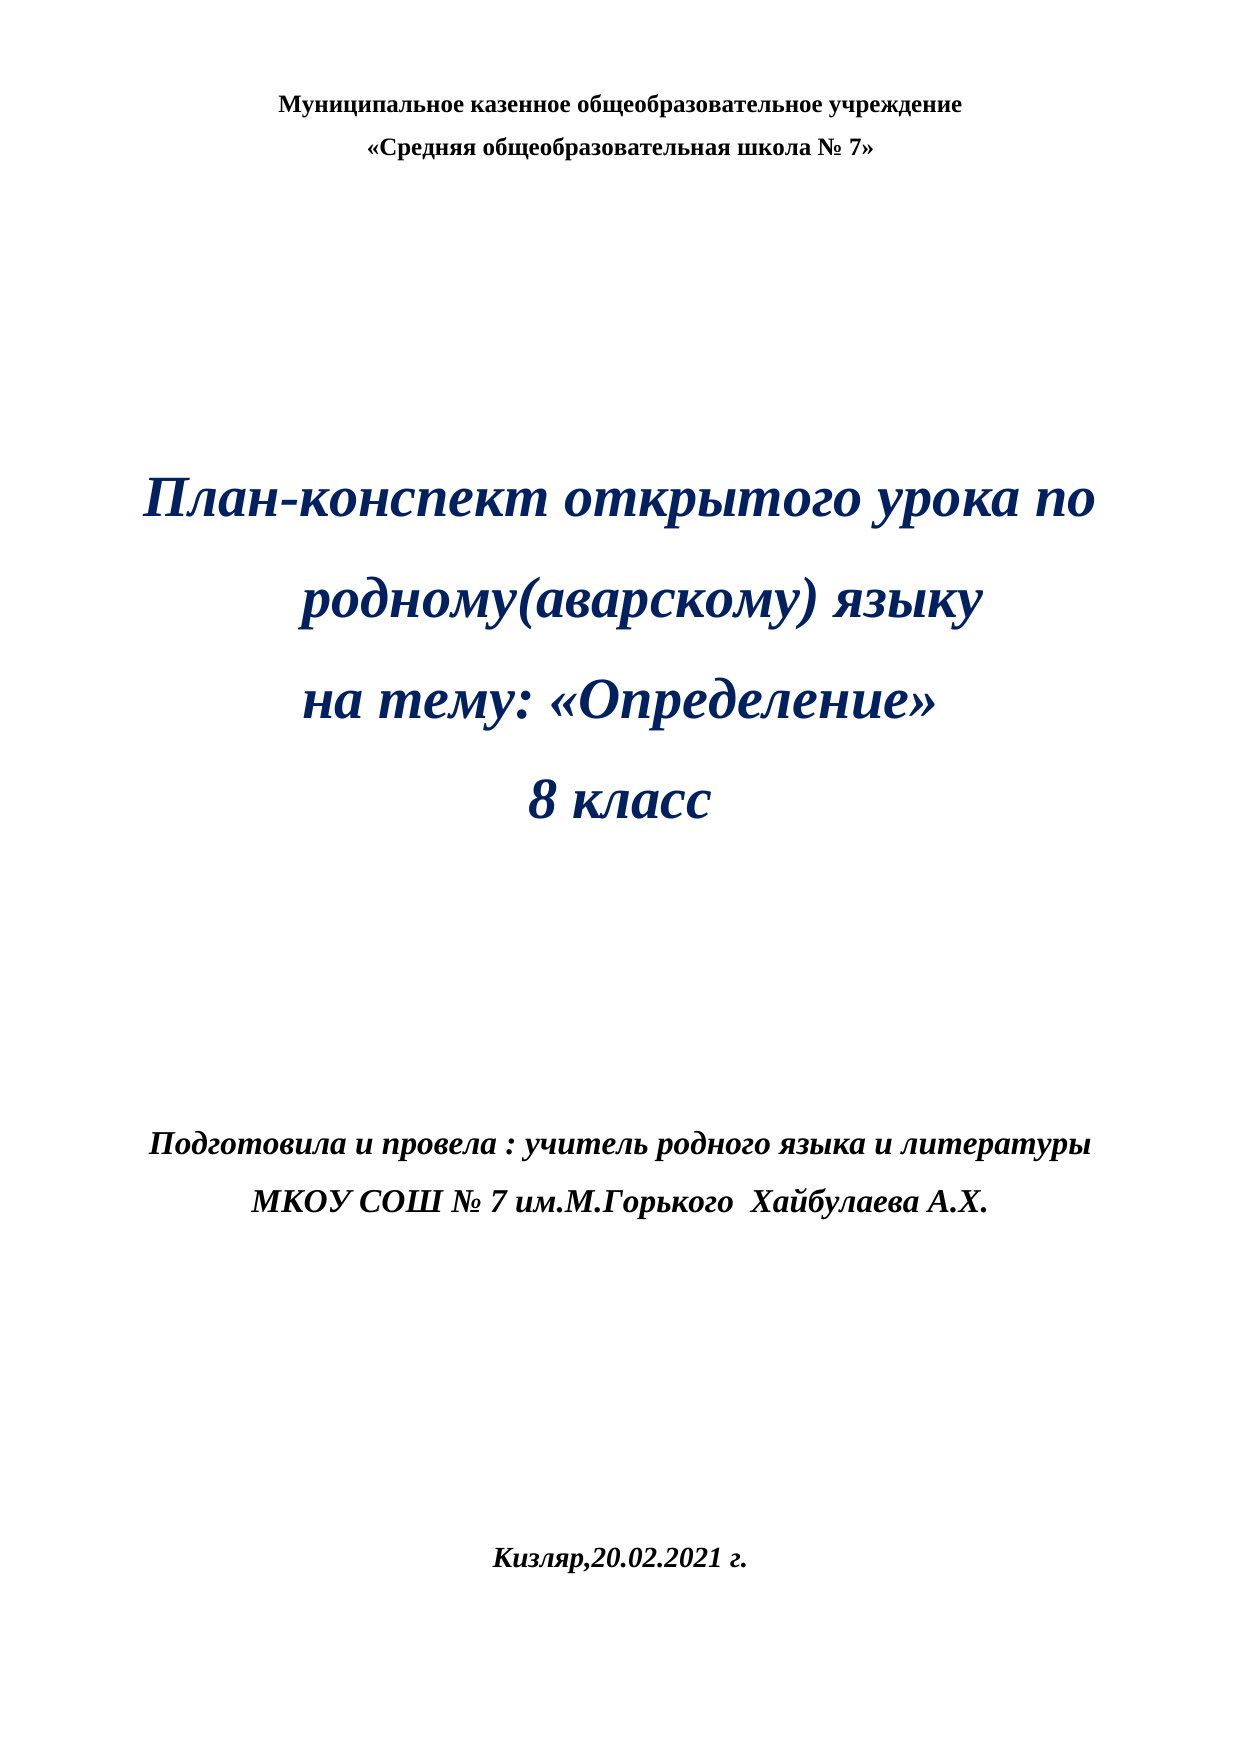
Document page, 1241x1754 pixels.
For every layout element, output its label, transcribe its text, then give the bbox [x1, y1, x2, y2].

text «Средняя общеобразовательная школа № 7» [133, 132, 1107, 161]
text Муниципальное казенное общеобразовательное учреждение [133, 89, 1107, 117]
text Подготовила и провела : учитель родного языка и литературы МКОУ СОШ № 7 им.М.Горького Хайбулаева А.Х. [103, 1124, 1137, 1219]
text на тему: «Определение» [103, 664, 1137, 731]
text 8 класс [103, 764, 1137, 831]
text План-конспект открытого урока по родному(аварскому) языку [103, 462, 1137, 630]
text Кизляр,20.02.2021 г. [103, 1540, 1137, 1573]
